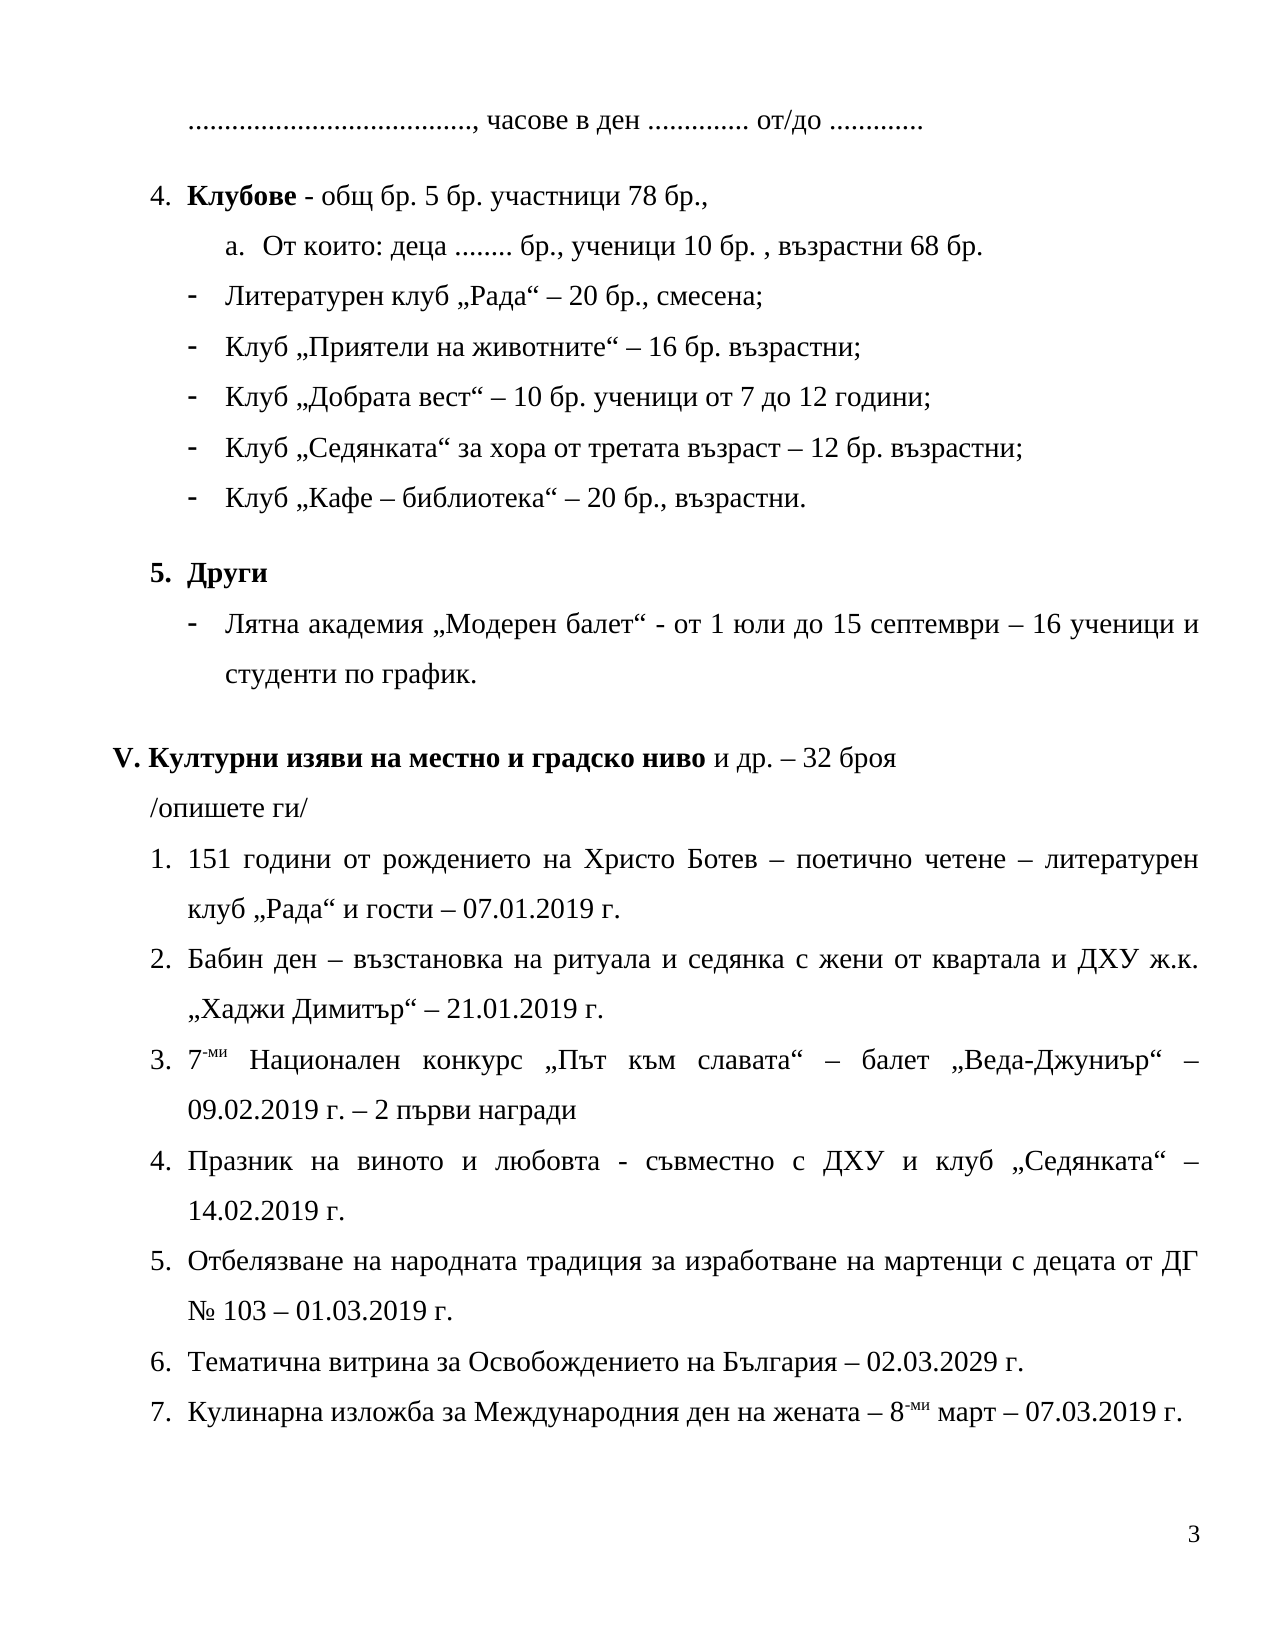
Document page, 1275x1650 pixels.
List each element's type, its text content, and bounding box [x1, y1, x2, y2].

list Клуб „Седянката“ за хора от третата възраст – 12 бр. възрастни; [187, 430, 1200, 463]
text ......................................., часове в ден .............. от/до ............. [112, 102, 1200, 136]
list Бабин ден – възстановка на ритуала и седянка с жени от квартала и ДХУ ж.к. „Хаджи Димитър“ – 21.01.2019 г. [150, 941, 1200, 1025]
list Клуб „Приятели на животните“ – 16 бр. възрастни; [187, 329, 1200, 362]
list Клуб „Кафе – библиотека“ – 20 бр., възрастни. [187, 480, 1200, 514]
list Тематична витрина за Освобождението на България – 02.03.2029 г. [150, 1344, 1200, 1377]
list 151 години от рождението на Христо Ботев – поетично четене – литературен клуб „Рада“ и гости – 07.01.2019 г. [150, 841, 1200, 924]
list Литературен клуб „Рада“ – 20 бр., смесена; [187, 278, 1200, 312]
list От които: деца ........ бр., ученици 10 бр. , възрастни 68 бр. [225, 228, 1200, 262]
list 7-ми Национален конкурс „Път към славата“ – балет „Веда-Джуниър“ – 09.02.2019 г. – 2 първи награди [150, 1042, 1200, 1126]
list Клубове - общ бр. 5 бр. участници 78 бр., [150, 178, 1200, 211]
list Отбелязване на народната традиция за изработване на мартенци с децата от ДГ № 103 – 01.03.2019 г. [150, 1243, 1200, 1327]
list Празник на виното и любовта - съвместно с ДХУ и клуб „Седянката“ – 14.02.2019 г. [150, 1143, 1200, 1226]
text /опишете ги/ [150, 790, 1200, 824]
list Кулинарна изложба за Международния ден на жената – 8-ми март – 07.03.2019 г. [150, 1394, 1200, 1428]
text V. Културни изяви на местно и градско ниво и др. – 32 броя [112, 740, 1200, 774]
list Други [150, 556, 1200, 589]
list Лятна академия „Модерен балет“ - от 1 юли до 15 септември – 16 ученици и студенти по график. [187, 606, 1200, 690]
list Клуб „Добрата вест“ – 10 бр. ученици от 7 до 12 години; [187, 379, 1200, 413]
